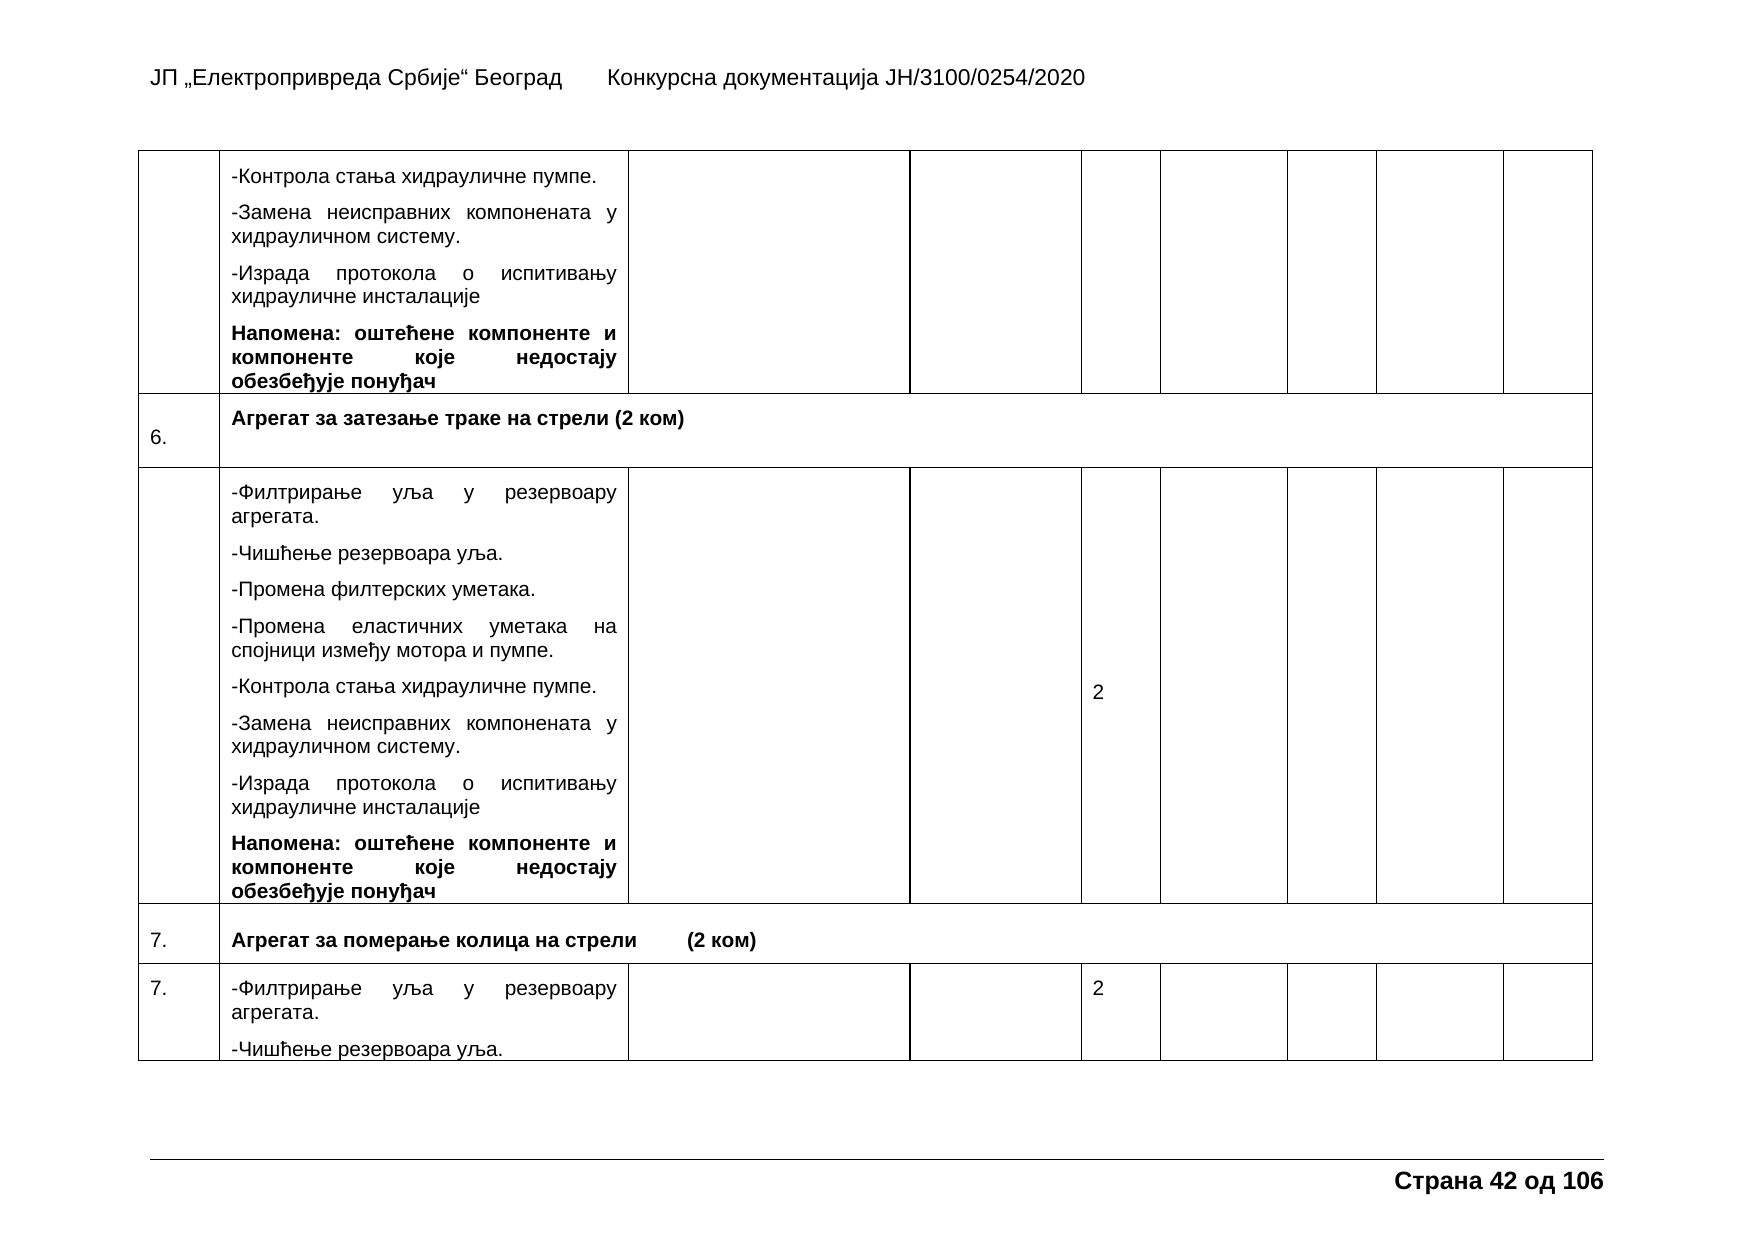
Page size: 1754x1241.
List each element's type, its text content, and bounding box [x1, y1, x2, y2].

table_cell Агрегат за затезање траке на стрели (2 ком) [220, 394, 1592, 467]
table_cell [220, 964, 628, 1060]
table_cell [1377, 151, 1503, 393]
table_cell 2 [1082, 468, 1160, 903]
table_cell [1288, 964, 1376, 1060]
table_cell [629, 151, 909, 393]
table_cell [1288, 468, 1376, 903]
table_cell 7. [139, 964, 219, 1060]
table_cell [1377, 964, 1503, 1060]
table_cell [139, 151, 219, 393]
table_cell [1377, 468, 1503, 903]
table_cell [1504, 468, 1592, 903]
table_cell [911, 468, 1081, 903]
table_cell Агрегат за померање колица на стрели (2 ком) [220, 904, 1592, 962]
table_cell 2 [1082, 151, 1160, 393]
table_cell 7. [139, 904, 219, 962]
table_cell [220, 151, 628, 393]
table_cell [629, 964, 909, 1060]
table_cell [1161, 468, 1287, 903]
table_cell [629, 468, 909, 903]
table_cell [1504, 151, 1592, 393]
table_cell [1288, 151, 1376, 393]
table_cell 6. [139, 394, 219, 467]
table_cell [1161, 964, 1287, 1060]
table_cell [1161, 151, 1287, 393]
table_cell [911, 151, 1081, 393]
table_cell 2 [1082, 964, 1160, 1060]
table_cell [911, 964, 1081, 1060]
table_cell [139, 468, 219, 903]
table_cell [1504, 964, 1592, 1060]
